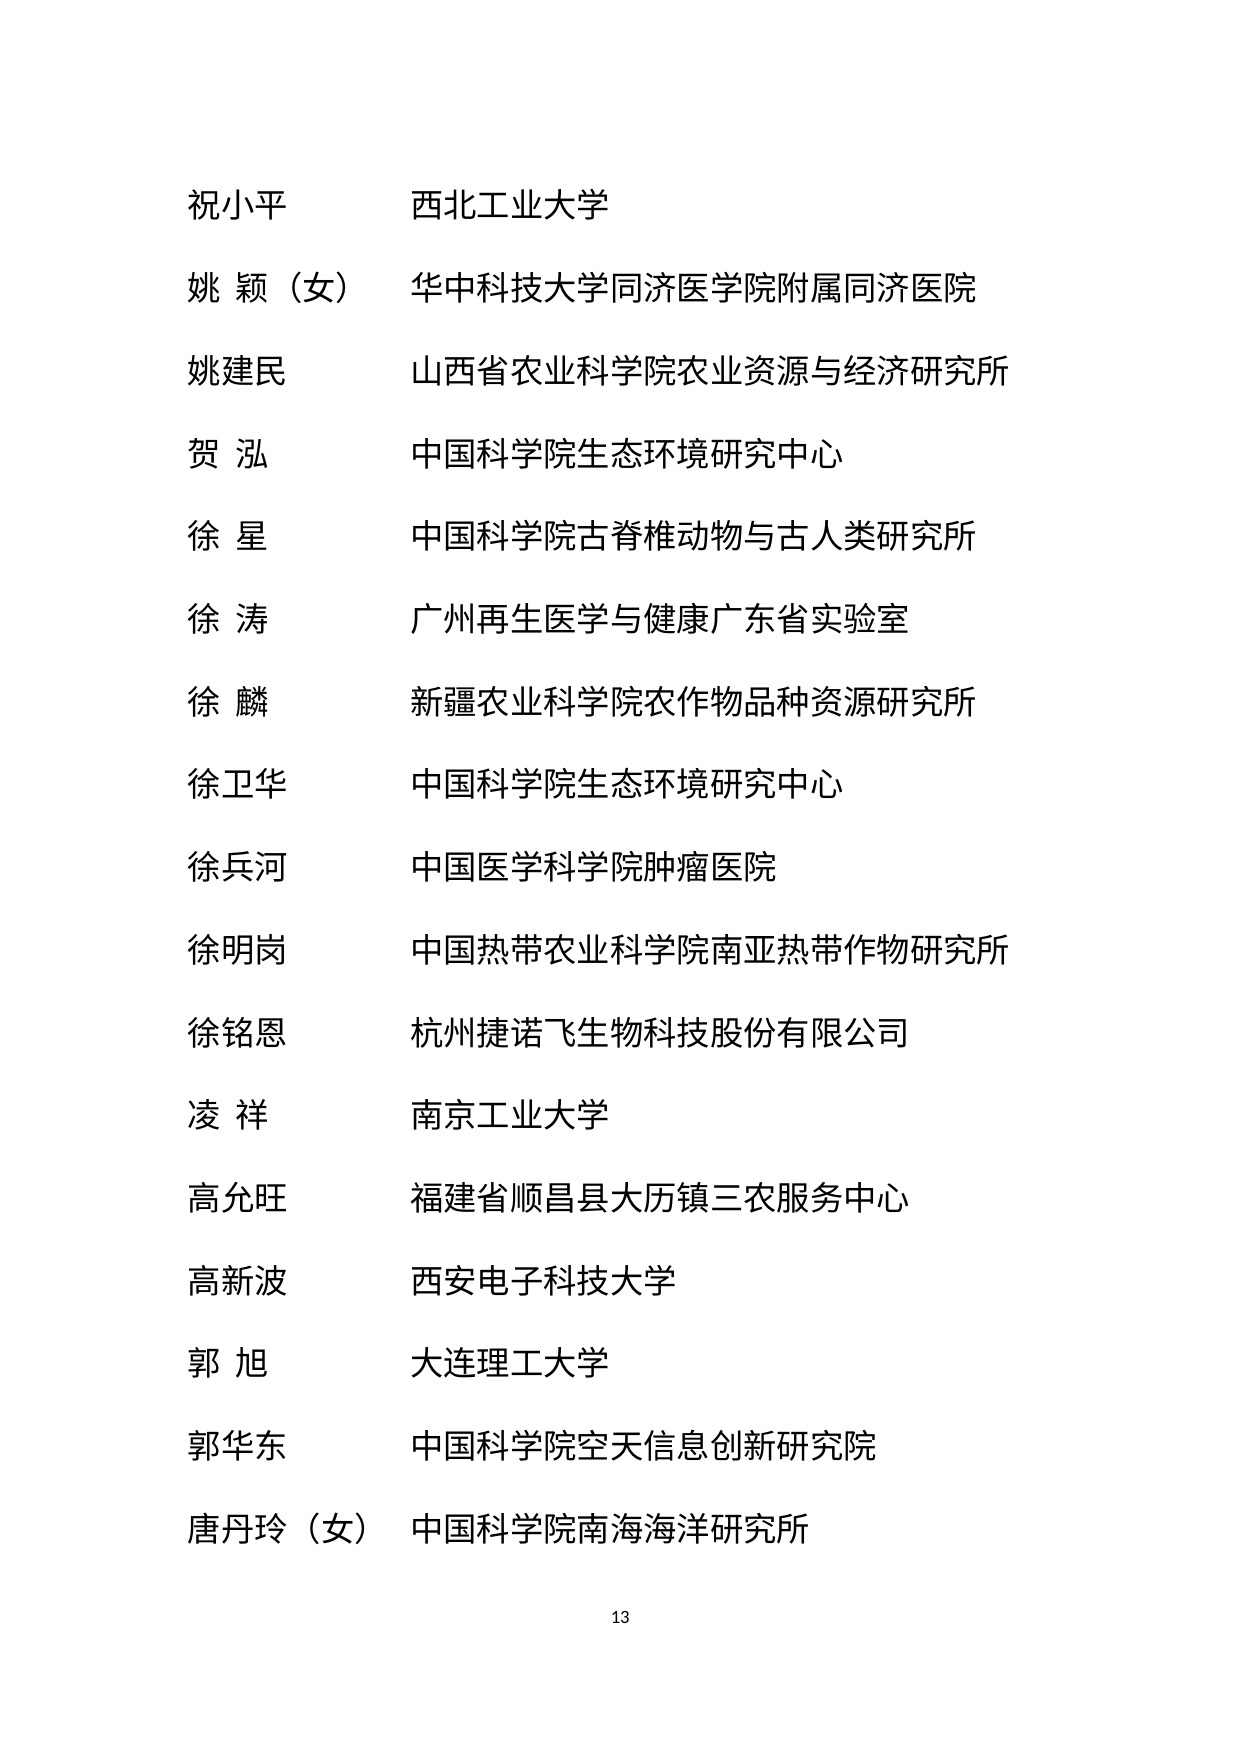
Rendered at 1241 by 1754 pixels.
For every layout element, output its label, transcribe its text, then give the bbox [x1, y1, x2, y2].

table_cell 徐 涛 [176, 576, 399, 658]
table_cell 杭州捷诺飞生物科技股份有限公司 [399, 989, 1041, 1072]
table_cell 大连理工大学 [399, 1320, 1041, 1403]
table_cell 徐兵河 [176, 824, 399, 906]
table_cell 福建省顺昌县大历镇三农服务中心 [399, 1155, 1041, 1237]
table_cell 中国科学院空天信息创新研究院 [399, 1403, 1041, 1485]
table_cell 高允旺 [176, 1155, 399, 1237]
table_cell 凌 祥 [176, 1072, 399, 1154]
table_cell 高新波 [176, 1237, 399, 1320]
table_cell 徐 麟 [176, 658, 399, 741]
table_cell 南京工业大学 [399, 1072, 1041, 1154]
table_cell 郭华东 [176, 1403, 399, 1485]
table_cell 中国科学院生态环境研究中心 [399, 410, 1041, 493]
table_cell 郭 旭 [176, 1320, 399, 1403]
table_cell 徐铭恩 [176, 989, 399, 1072]
table_cell 唐丹玲（女） [176, 1485, 399, 1568]
table_cell 中国热带农业科学院南亚热带作物研究所 [399, 906, 1041, 989]
table_cell 中国医学科学院肿瘤医院 [399, 824, 1041, 906]
table_cell 华中科技大学同济医学院附属同济医院 [399, 245, 1041, 327]
table_cell 贺 泓 [176, 410, 399, 493]
table_cell 西安电子科技大学 [399, 1237, 1041, 1320]
table_cell 姚 颖（女） [176, 245, 399, 327]
table_cell 广州再生医学与健康广东省实验室 [399, 576, 1041, 658]
table_cell 山西省农业科学院农业资源与经济研究所 [399, 328, 1041, 410]
table_cell 姚建民 [176, 328, 399, 410]
table_cell 中国科学院南海海洋研究所 [399, 1485, 1041, 1568]
table_cell 西北工业大学 [399, 162, 1041, 245]
table_cell 徐明岗 [176, 906, 399, 989]
table_cell 中国科学院生态环境研究中心 [399, 741, 1041, 824]
table_cell 祝小平 [176, 162, 399, 245]
table_cell 徐 星 [176, 493, 399, 576]
table_cell 中国科学院古脊椎动物与古人类研究所 [399, 493, 1041, 576]
table_cell 新疆农业科学院农作物品种资源研究所 [399, 658, 1041, 741]
table_cell 徐卫华 [176, 741, 399, 824]
